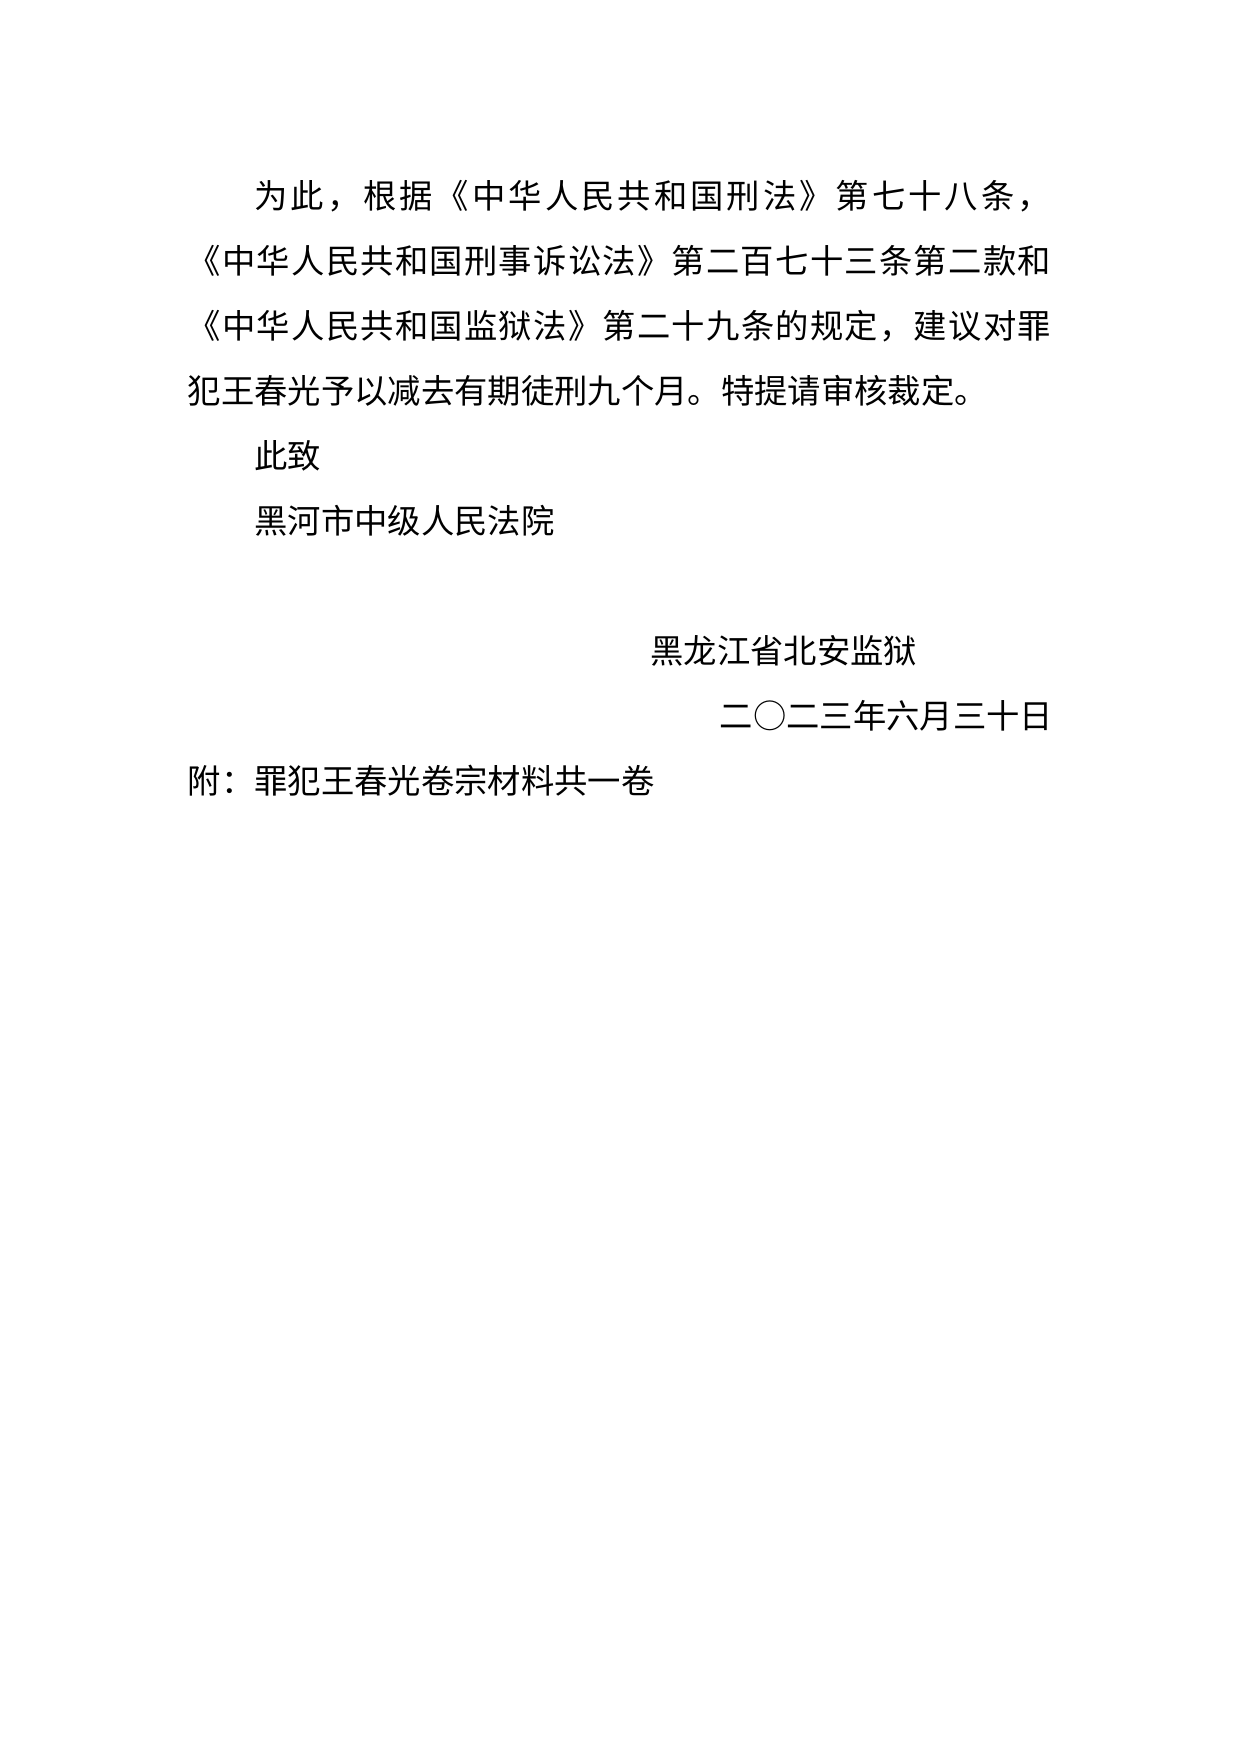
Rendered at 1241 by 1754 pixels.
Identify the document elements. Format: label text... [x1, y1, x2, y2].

text 二○二三年六月三十日 [187, 682, 1053, 747]
text 此致 [187, 422, 1053, 487]
text 为此，根据《中华人民共和国刑法》第七十八条，《中华人民共和国刑事诉讼法》第二百七十三条第二款和《中华人民共和国监狱法》第二十九条的规定，建议对罪犯王春光予以减去有期徒刑九个月。特提请审核裁定。 [187, 162, 1053, 422]
text 黑龙江省北安监狱 [187, 617, 1053, 682]
text 附：罪犯王春光卷宗材料共一卷 [187, 747, 1053, 812]
text 黑河市中级人民法院 [187, 487, 1053, 552]
